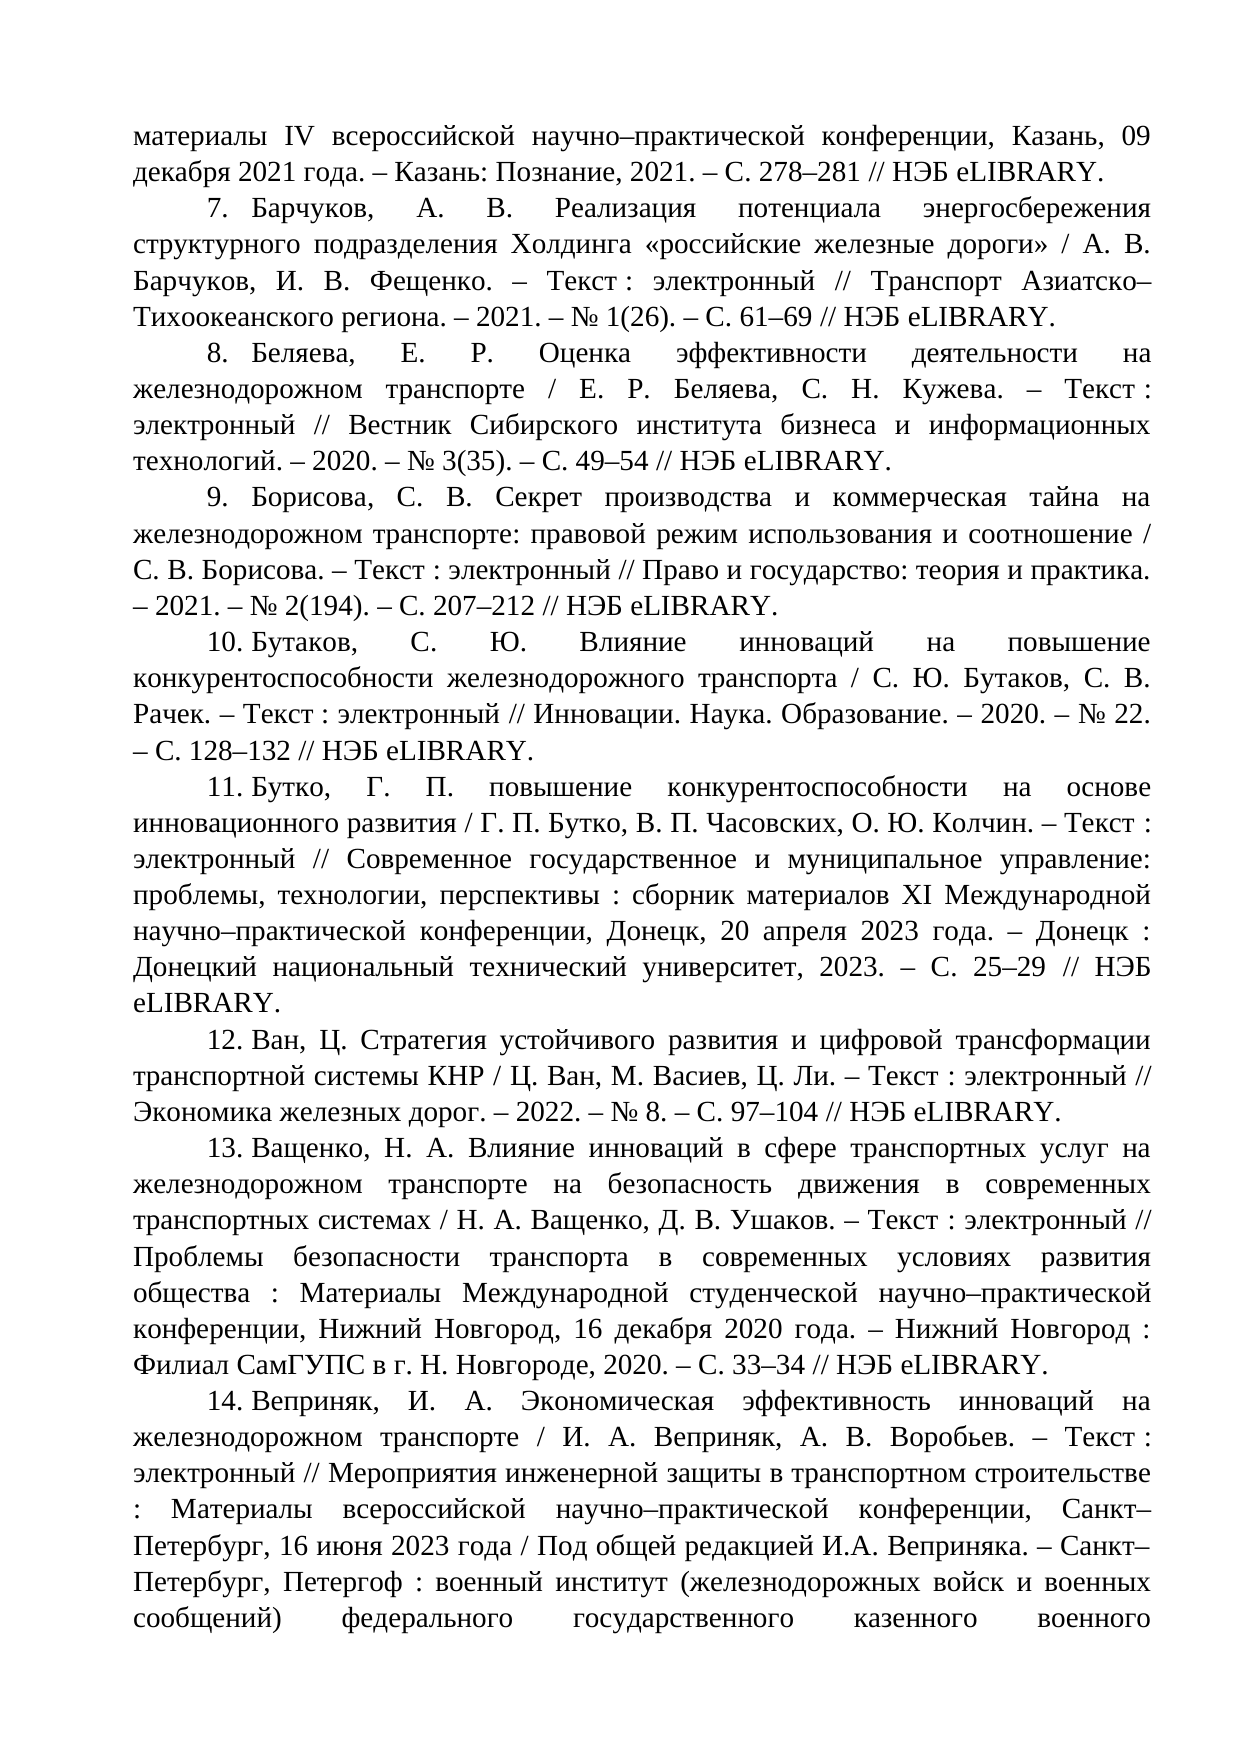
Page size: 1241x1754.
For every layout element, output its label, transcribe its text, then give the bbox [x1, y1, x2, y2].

list Барчуков, А. В. Реализация потенциала энергосбережения структурного подразделения Холдинга «российские железные дороги» / А. В. Барчуков, И. В. Фещенко. – Текст : электронный // Транспорт Азиатско–Тихоокеанского региона. – 2021. – № 1(26). – С. 61–69 // НЭБ eLIBRARY. [133, 190, 1152, 332]
list Ващенко, Н. А. Влияние инноваций в сфере транспортных услуг на железнодорожном транспорте на безопасность движения в современных транспортных системах / Н. А. Ващенко, Д. В. Ушаков. – Текст : электронный // Проблемы безопасности транспорта в современных условиях развития общества : Материалы Международной студенческой научно–практической конференции, Нижний Новгород, 16 декабря 2020 года. – Нижний Новгород : Филиал СамГУПС в г. Н. Новгороде, 2020. – С. 33–34 // НЭБ eLIBRARY. [133, 1130, 1152, 1381]
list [133, 1383, 1152, 1634]
list Беляева, Е. Р. Оценка эффективности деятельности на железнодорожном транспорте / Е. Р. Беляева, С. Н. Кужева. – Текст : электронный // Вестник Сибирского института бизнеса и информационных технологий. – 2020. – № 3(35). – С. 49–54 // НЭБ eLIBRARY. [133, 335, 1152, 477]
list Ван, Ц. Стратегия устойчивого развития и цифровой трансформации транспортной системы КНР / Ц. Ван, М. Васиев, Ц. Ли. – Текст : электронный // Экономика железных дорог. – 2022. – № 8. – С. 97–104 // НЭБ eLIBRARY. [133, 1022, 1152, 1128]
list Бутаков, С. Ю. Влияние инноваций на повышение конкурентоспособности железнодорожного транспорта / С. Ю. Бутаков, С. В. Рачек. – Текст : электронный // Инновации. Наука. Образование. – 2020. – № 22. – С. 128–132 // НЭБ eLIBRARY. [133, 624, 1152, 766]
list Бутко, Г. П. повышение конкурентоспособности на основе инновационного развития / Г. П. Бутко, В. П. Часовских, О. Ю. Колчин. – Текст : электронный // Современное государственное и муниципальное управление: проблемы, технологии, перспективы : сборник материалов XI Международной научно–практической конференции, Донецк, 20 апреля 2023 года. – Донецк : Донецкий национальный технический университет, 2023. – С. 25–29 // НЭБ eLIBRARY. [133, 769, 1152, 1019]
list Борисова, С. В. Секрет производства и коммерческая тайна на железнодорожном транспорте: правовой режим использования и соотношение / С. В. Борисова. – Текст : электронный // Право и государство: теория и практика. – 2021. – № 2(194). – С. 207–212 // НЭБ eLIBRARY. [133, 479, 1152, 622]
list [133, 118, 1152, 188]
